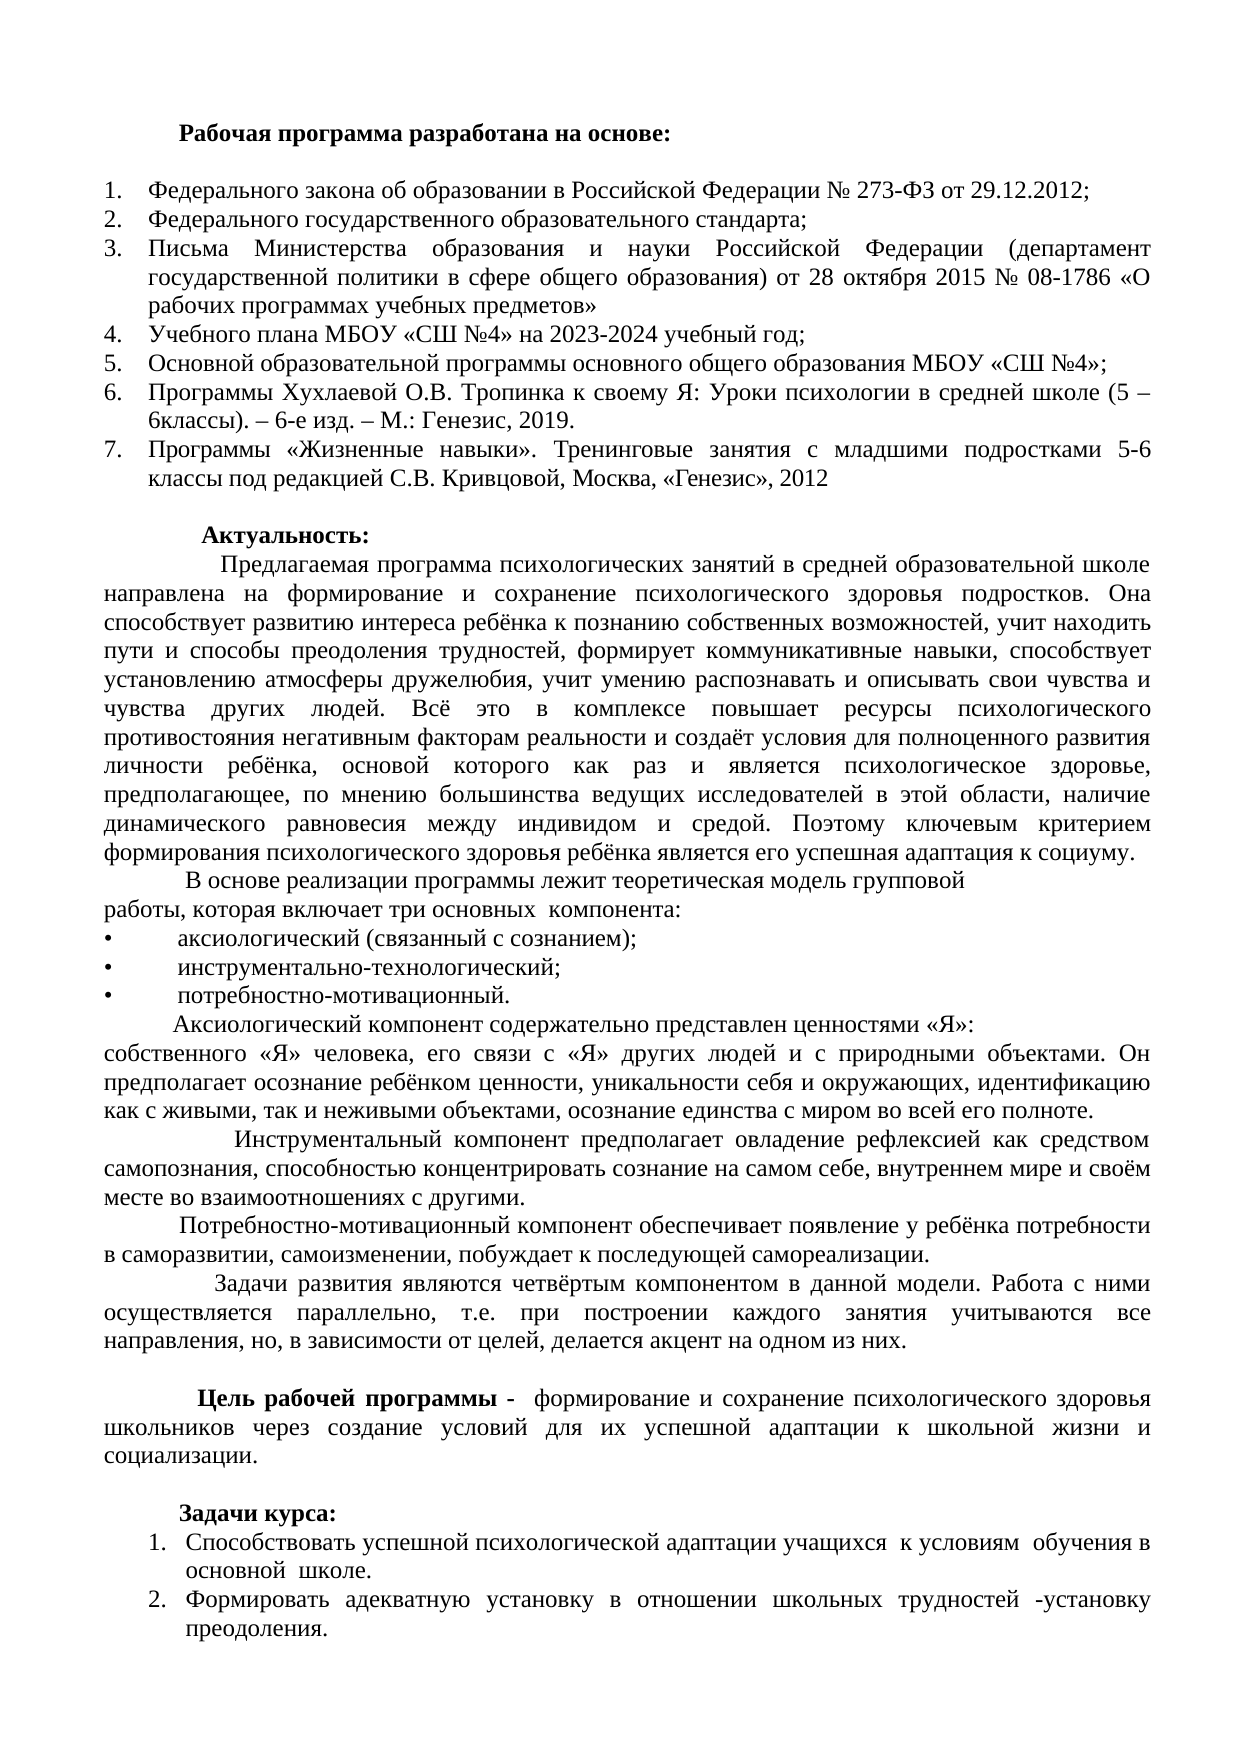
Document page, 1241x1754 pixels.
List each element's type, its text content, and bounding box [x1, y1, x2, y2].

list Программы «Жизненные навыки». Тренинговые занятия с младшими подростками 5-6 классы под редакцией С.В. Кривцовой, Москва, «Генезис», 2012 [103, 434, 1152, 492]
text • потребностно-мотивационный. [103, 981, 1152, 1009]
text Актуальность: [103, 521, 1152, 549]
text Инструментальный компонент предполагает овладение рефлексией как средством самопознания, способностью концентрировать сознание на самом себе, внутреннем мире и своём месте во взаимоотношениях с другими. [103, 1124, 1152, 1211]
text Задачи развития являются четвёртым компонентом в данной модели. Работа с ними осуществляется параллельно, т.е. при построении каждого занятия учитываются все направления, но, в зависимости от целей, делается акцент на одном из них. [103, 1268, 1152, 1354]
text Рабочая программа разработана на основе: [103, 118, 1152, 147]
text Предлагаемая программа психологических занятий в средней образовательной школе направлена на формирование и сохранение психологического здоровья подростков. Она способствует развитию интереса ребёнка к познанию собственных возможностей, учит находить пути и способы преодоления трудностей, формирует коммуникативные навыки, способствует установлению атмосферы дружелюбия, учит умению распознавать и описывать свои чувства и чувства других людей. Всё это в комплексе повышает ресурсы психологического противостояния негативным факторам реальности и создаёт условия для полноценного развития личности ребёнка, основой которого как раз и является психологическое здоровье, предполагающее, по мнению большинства ведущих исследователей в этой области, наличие динамического равновесия между индивидом и средой. Поэтому ключевым критерием формирования психологического здоровья ребёнка является его успешная адаптация к социуму. [103, 549, 1152, 866]
list Учебного плана МБОУ «СШ №4» на 2023-2024 учебный год; [103, 319, 1152, 348]
list Основной образовательной программы основного общего образования МБОУ «СШ №4»; [103, 348, 1152, 377]
text собственного «Я» человека, его связи с «Я» других людей и с природными объектами. Он предполагает осознание ребёнком ценности, уникальности себя и окружающих, идентификацию как с живыми, так и неживыми объектами, осознание единства с миром во всей его полноте. [103, 1038, 1152, 1124]
list Письма Министерства образования и науки Российской Федерации (департамент государственной политики в сфере общего образования) от 28 октября 2015 № 08-1786 «О рабочих программах учебных предметов» [103, 233, 1152, 319]
text • аксиологический (связанный с сознанием); [103, 923, 1152, 952]
text Цель рабочей программы - формирование и сохранение психологического здоровья школьников через создание условий для их успешной адаптации к школьной жизни и социализации. [103, 1383, 1152, 1469]
list Формировать адекватную установку в отношении школьных трудностей -установку преодоления. [148, 1584, 1152, 1642]
text Потребностно-мотивационный компонент обеспечивает появление у ребёнка потребности в саморазвитии, самоизменении, побуждает к последующей самореализации. [103, 1211, 1152, 1268]
text работы, которая включает три основных компонента: [103, 894, 1152, 923]
text • инструментально-технологический; [103, 952, 1152, 981]
text В основе реализации программы лежит теоретическая модель групповой [103, 866, 1152, 894]
text Задачи курса: [103, 1498, 1152, 1527]
text Аксиологический компонент содержательно представлен ценностями «Я»: [103, 1009, 1152, 1038]
list Федерального государственного образовательного стандарта; [103, 204, 1152, 233]
list Программы Хухлаевой О.В. Тропинка к своему Я: Уроки психологии в средней школе (5 – 6классы). – 6-е изд. – М.: Генезис, 2019. [103, 377, 1152, 434]
list Федерального закона об образовании в Российской Федерации № 273-ФЗ от 29.12.2012; [103, 176, 1152, 204]
list Способствовать успешной психологической адаптации учащихся к условиям обучения в основной школе. [148, 1527, 1152, 1584]
